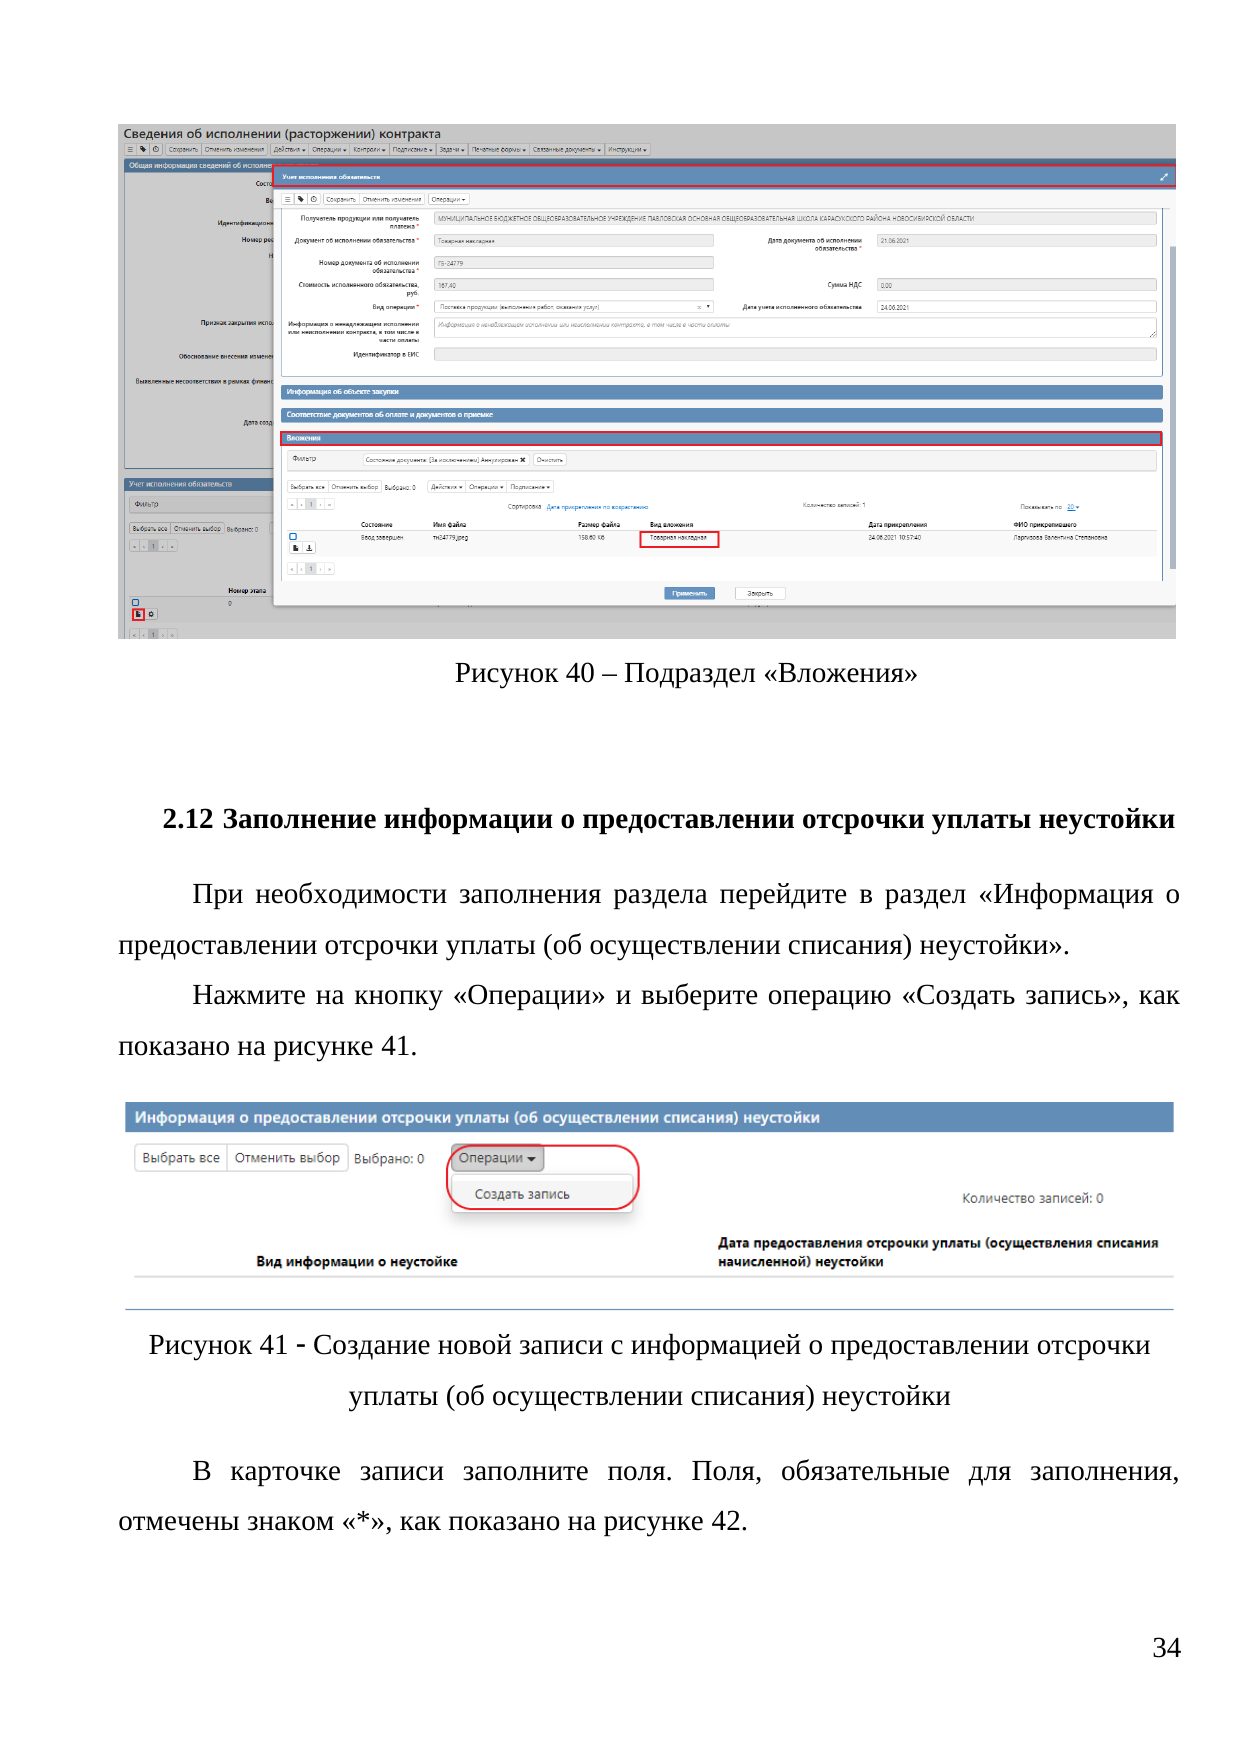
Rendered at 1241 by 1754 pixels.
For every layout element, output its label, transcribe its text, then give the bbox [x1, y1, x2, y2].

text Нажмите на кнопку «Операции» и выберите операцию «Создать запись», как показано на рисунке 41. [118, 977, 1181, 1061]
picture [118, 124, 1176, 639]
picture [125, 1102, 1174, 1311]
text Рисунок 40 – Подраздел «Вложения» [118, 655, 1181, 688]
subtitle Заполнение информации о предоставлении отсрочки уплаты неустойки [162, 801, 1181, 835]
text В карточке записи заполните поля. Поля, обязательные для заполнения, отмечены знаком «*», как показано на рисунке 42. [118, 1453, 1181, 1537]
text При необходимости заполнения раздела перейдите в раздел «Информация о предоставлении отсрочки уплаты (об осуществлении списания) неустойки». [118, 877, 1181, 961]
text Рисунок 41 - Создание новой записи с информацией о предоставлении отсрочки уплаты (об осуществлении списания) неустойки [118, 1327, 1181, 1411]
